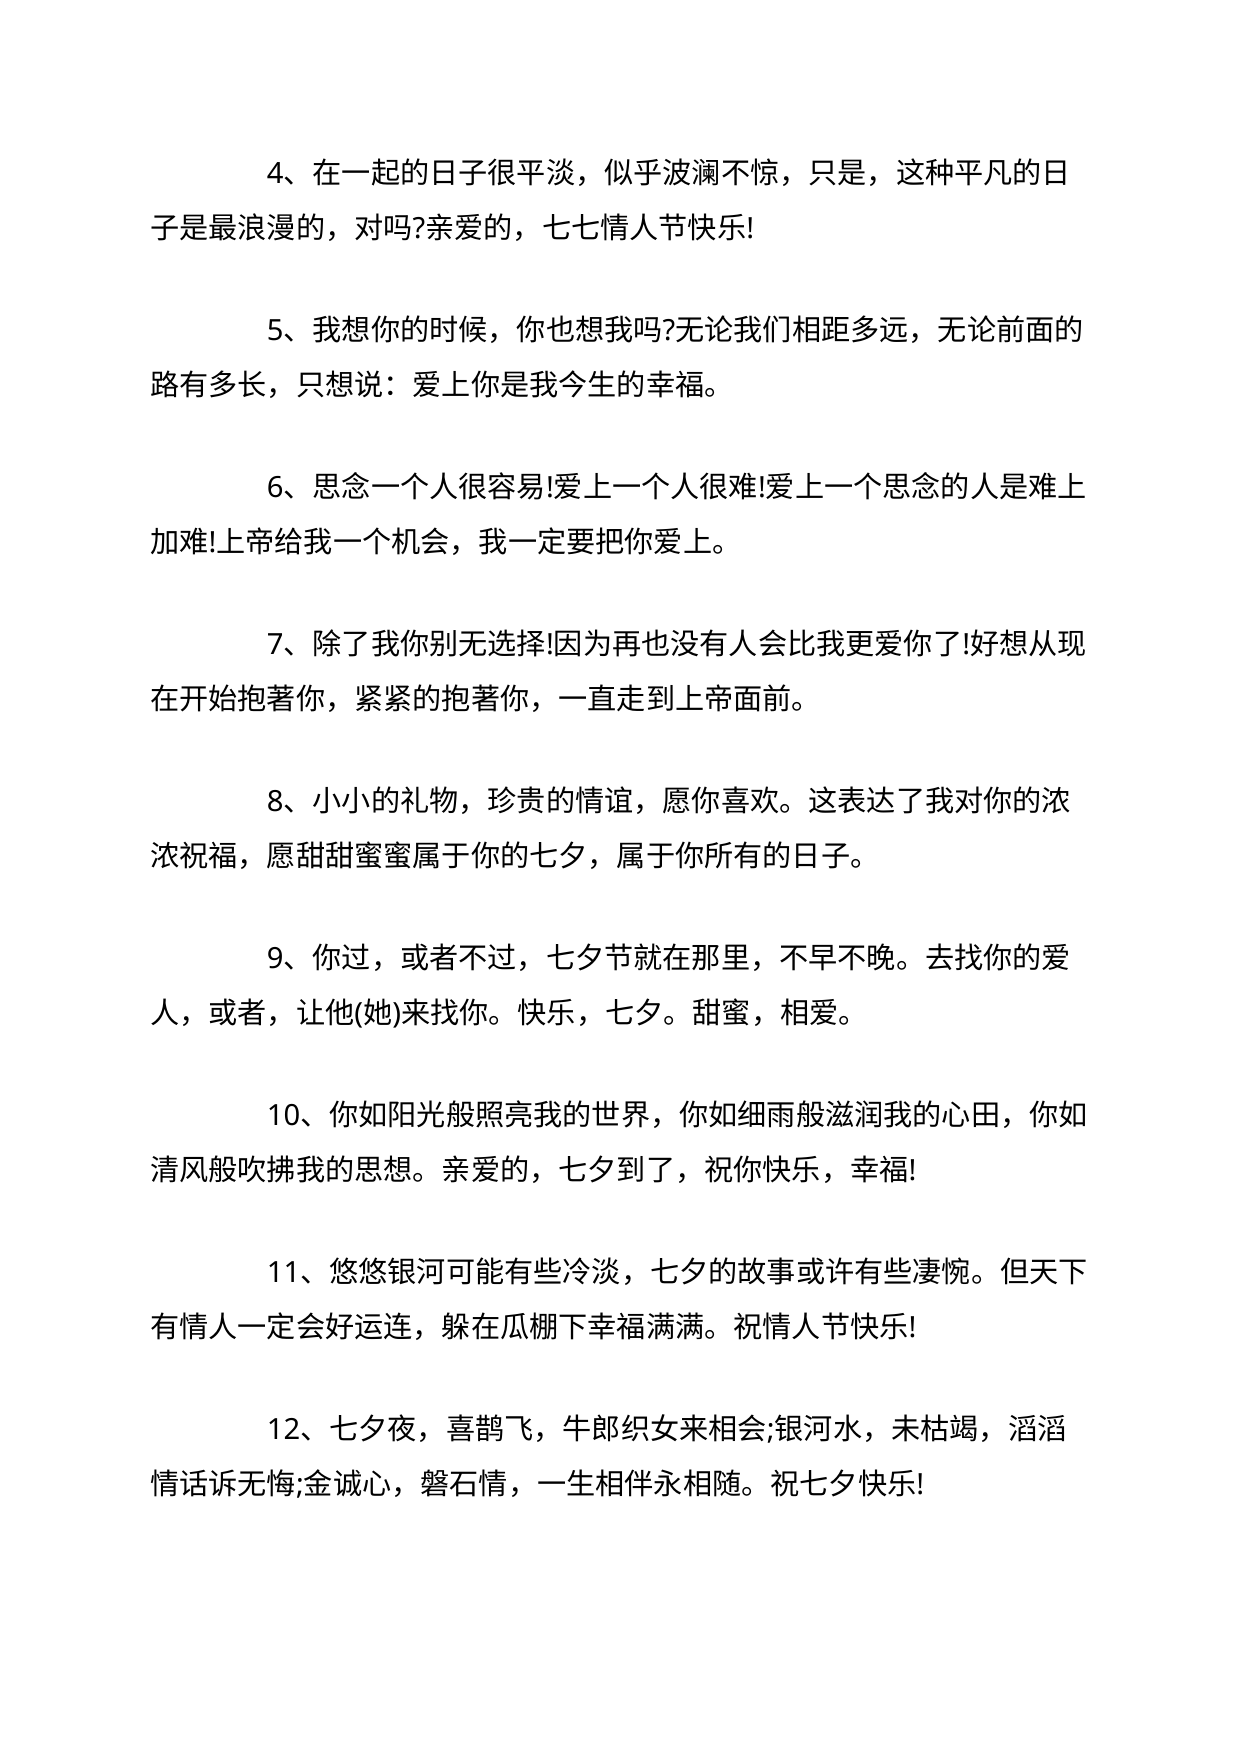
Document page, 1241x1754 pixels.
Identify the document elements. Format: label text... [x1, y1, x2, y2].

text 5、我想你的时候，你也想我吗?无论我们相距多远，无论前面的路有多长，只想说：爱上你是我今生的幸福。 [150, 307, 1090, 404]
text 10、你如阳光般照亮我的世界，你如细雨般滋润我的心田，你如清风般吹拂我的思想。亲爱的，七夕到了，祝你快乐，幸福! [150, 1091, 1090, 1189]
text 12、七夕夜，喜鹊飞，牛郎织女来相会;银河水，未枯竭，滔滔情话诉无悔;金诚心，磐石情，一生相伴永相随。祝七夕快乐! [150, 1405, 1090, 1503]
text 11、悠悠银河可能有些冷淡，七夕的故事或许有些凄惋。但天下有情人一定会好运连，躲在瓜棚下幸福满满。祝情人节快乐! [150, 1248, 1090, 1346]
text 6、思念一个人很容易!爱上一个人很难!爱上一个思念的人是难上加难!上帝给我一个机会，我一定要把你爱上。 [150, 464, 1090, 561]
text 9、你过，或者不过，七夕节就在那里，不早不晚。去找你的爱人，或者，让他(她)来找你。快乐，七夕。甜蜜，相爱。 [150, 934, 1090, 1032]
text 4、在一起的日子很平淡，似乎波澜不惊，只是，这种平凡的日子是最浪漫的，对吗?亲爱的，七七情人节快乐! [150, 150, 1090, 247]
text 8、小小的礼物，珍贵的情谊，愿你喜欢。这表达了我对你的浓浓祝福，愿甜甜蜜蜜属于你的七夕，属于你所有的日子。 [150, 777, 1090, 875]
text 7、除了我你别无选择!因为再也没有人会比我更爱你了!好想从现在开始抱著你，紧紧的抱著你，一直走到上帝面前。 [150, 621, 1090, 718]
